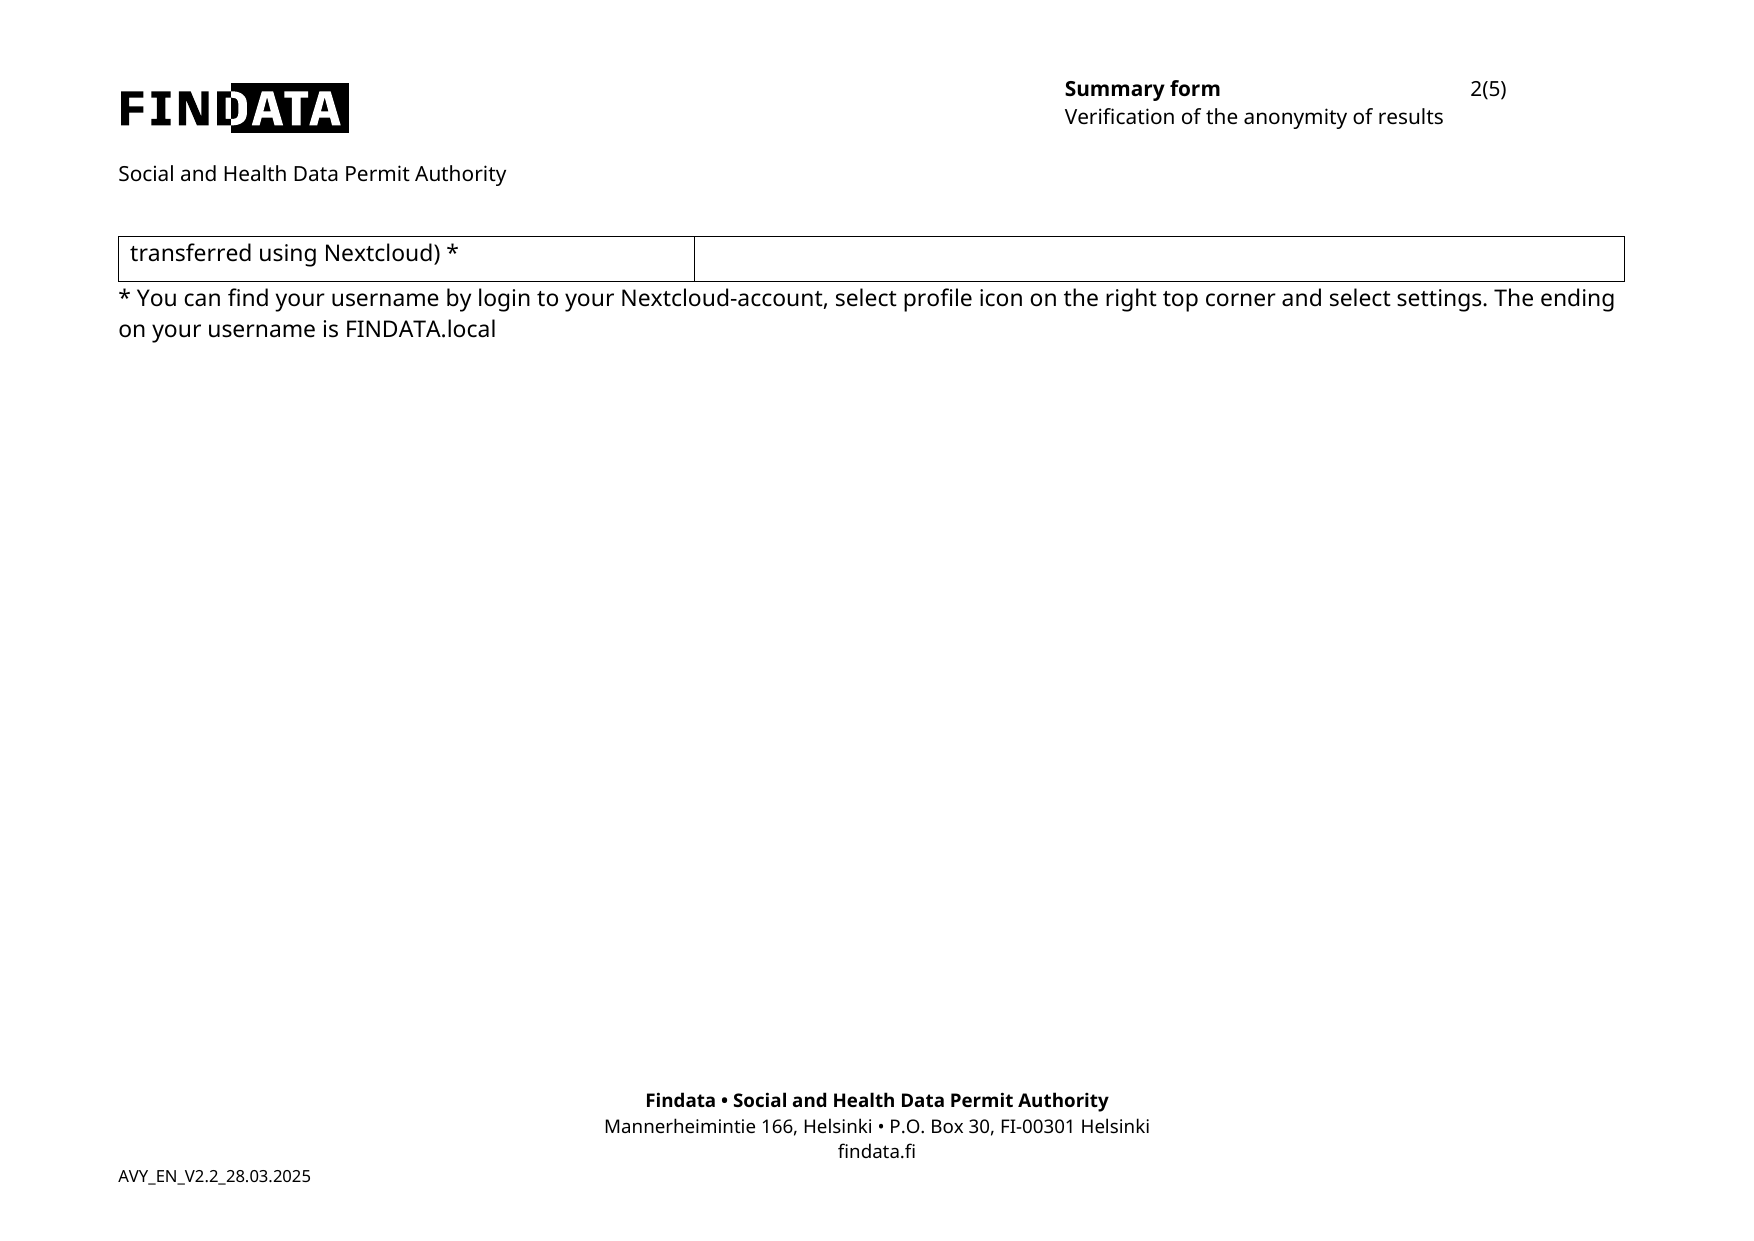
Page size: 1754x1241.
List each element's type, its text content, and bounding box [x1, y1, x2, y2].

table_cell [119, 237, 694, 281]
table_cell [695, 237, 1624, 281]
text * You can find your username by login to your Nextcloud-account, select profile icon on the right top corner and select settings. The ending on your username is FINDATA.local [118, 282, 1636, 344]
